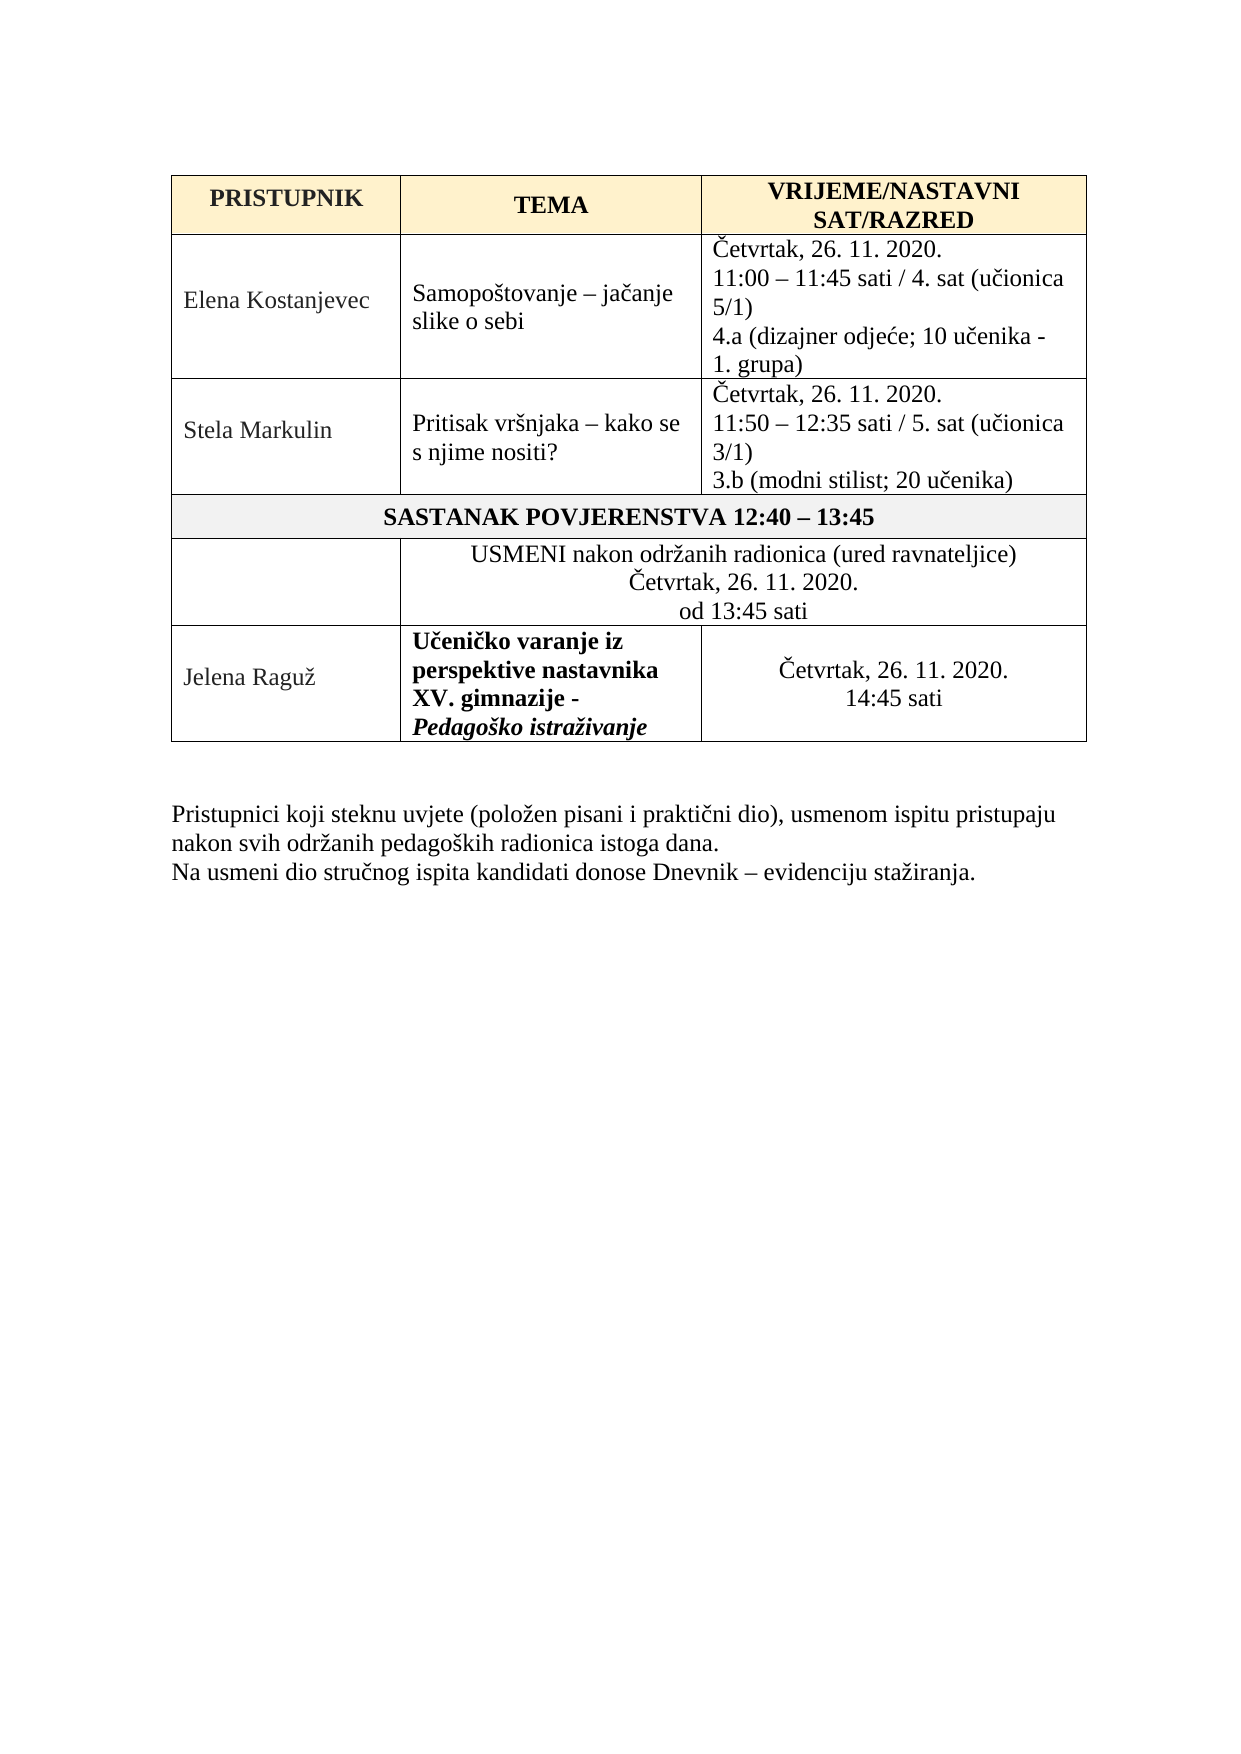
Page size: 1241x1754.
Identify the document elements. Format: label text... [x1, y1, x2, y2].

table_cell Elena Kostanjevec [172, 235, 400, 378]
table_cell Jelena Raguž [172, 626, 400, 741]
table_header VRIJEME/NASTAVNI SAT/RAZRED [702, 176, 1086, 233]
table_cell USMENI nakon održanih radionica (ured ravnateljice) Četvrtak, 26. 11. 2020. od 13:45 sati [401, 539, 1086, 625]
table_cell Četvrtak, 26. 11. 2020. 11:00 – 11:45 sati / 4. sat (učionica 5/1) 4.a (dizajner odjeće; 10 učenika - 1. grupa) [702, 235, 1086, 378]
table_cell Samopoštovanje – jačanje slike o sebi [401, 235, 701, 378]
table_header PRISTUPNIK [172, 176, 400, 233]
table_cell SASTANAK POVJERENSTVA 12:40 – 13:45 [172, 495, 1086, 538]
table_cell Učeničko varanje iz perspektive nastavnika XV. gimnazije - Pedagoško istraživanje [401, 626, 701, 741]
table_header TEMA [401, 176, 701, 233]
text Na usmeni dio stručnog ispita kandidati donose Dnevnik – evidenciju stažiranja. [171, 857, 1087, 886]
table_cell [172, 539, 400, 625]
text Pristupnici koji steknu uvjete (položen pisani i praktični dio), usmenom ispitu pristupaju nakon svih održanih pedagoških radionica istoga dana. [171, 799, 1087, 857]
table_cell Četvrtak, 26. 11. 2020. 14:45 sati [702, 626, 1086, 741]
table_cell Četvrtak, 26. 11. 2020. 11:50 – 12:35 sati / 5. sat (učionica 3/1) 3.b (modni stilist; 20 učenika) [702, 379, 1086, 494]
table_cell Stela Markulin [172, 379, 400, 494]
table_cell Pritisak vršnjaka – kako se s njime nositi? [401, 379, 701, 494]
